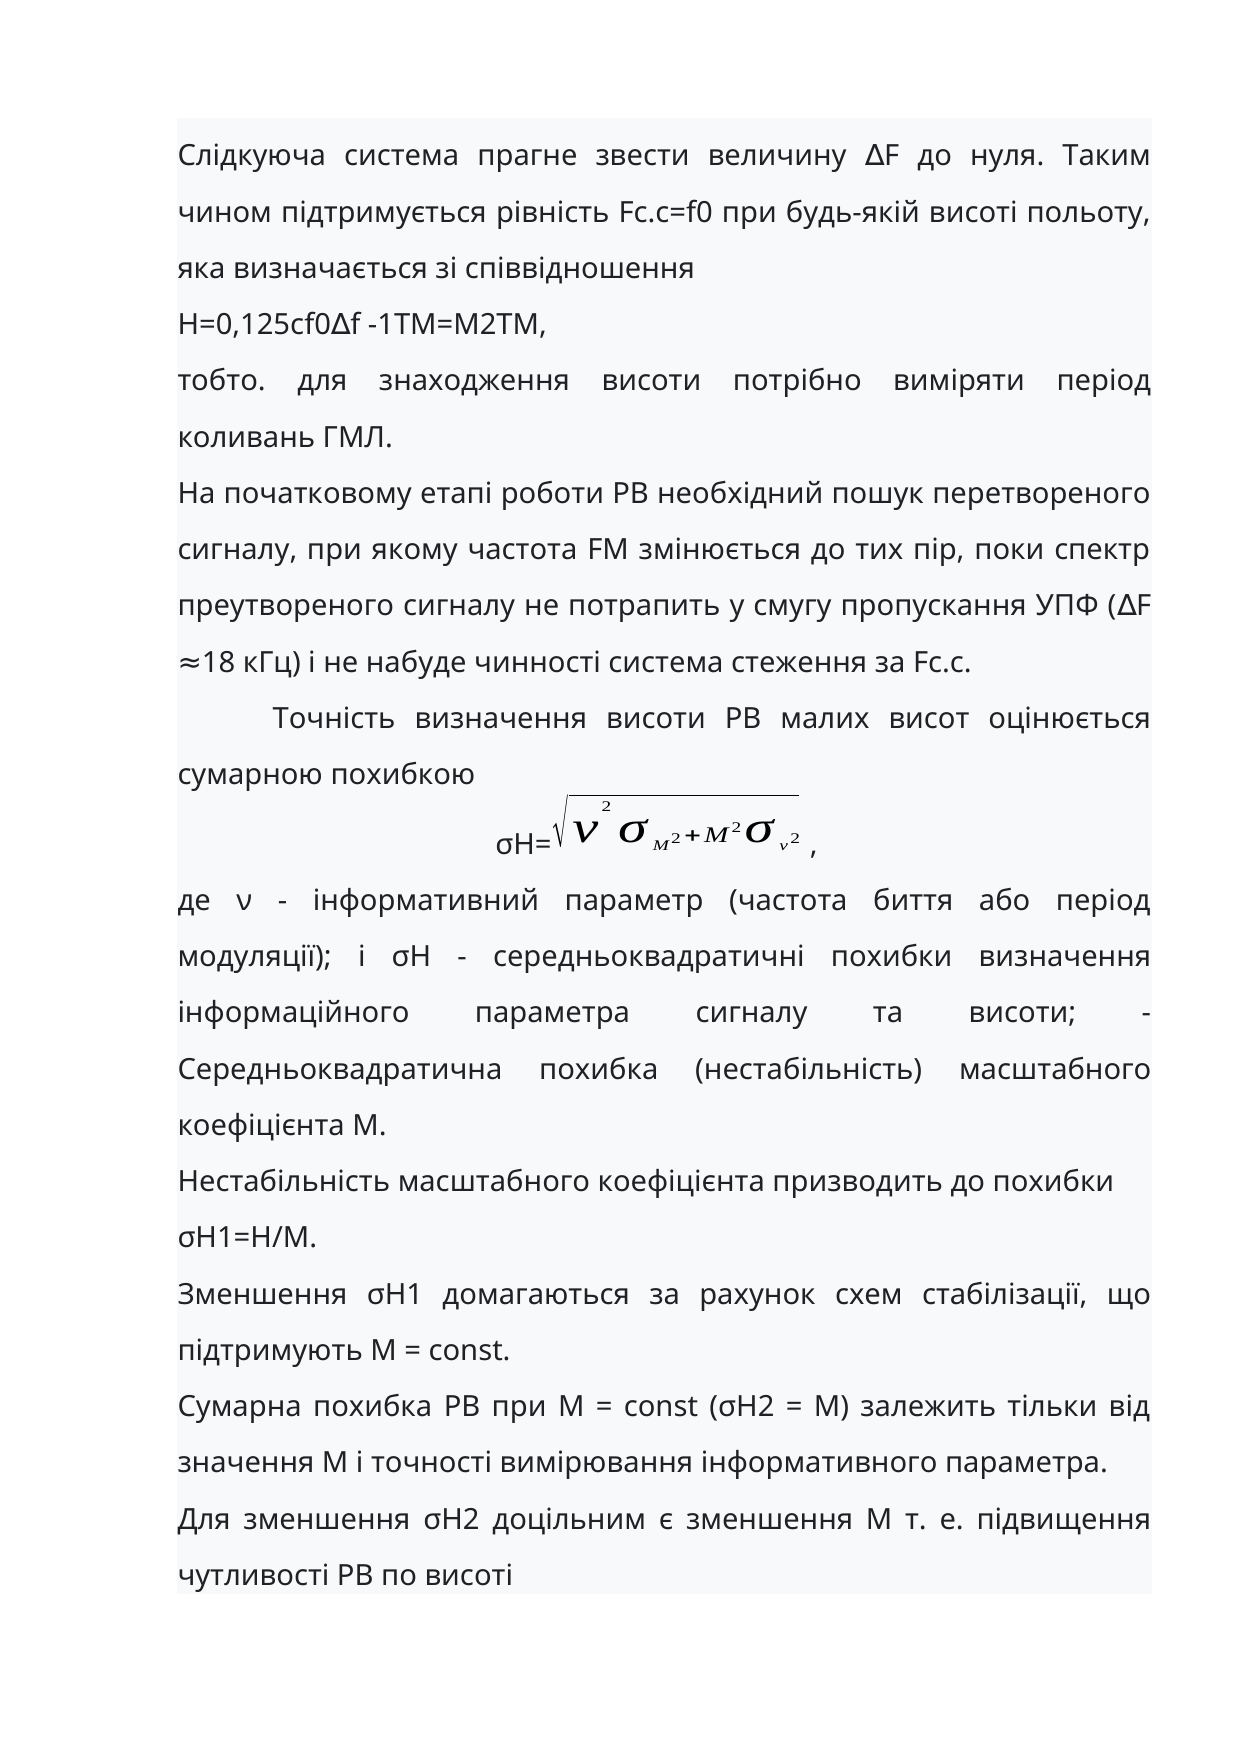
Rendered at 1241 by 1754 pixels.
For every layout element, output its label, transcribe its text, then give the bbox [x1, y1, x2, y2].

text Сумарна похибка РВ при М = const (σH2 = М) залежить тільки від значення М і точності вимірювання інформативного параметра. [177, 1369, 1152, 1481]
text де ν - інформативний параметр (частота биття або період модуляції); і σH - середньоквадратичні похибки визначення інформаційного параметра сигналу та висоти; - Середньоквадратична похибка (нестабільність) масштабного коефіцієнта М. [177, 863, 1152, 1144]
text Слідкуюча система прагне звести величину ∆F до нуля. Таким чином підтримується рівність Fс.c=f0 при будь-якій висоті польоту, яка визначається зі співвідношення [177, 118, 1152, 287]
text σH1=Н/М. [177, 1200, 1152, 1256]
text Для зменшення σH2 доцільним є зменшення М т. е. підвищення чутливості РВ по висоті [177, 1481, 1152, 1594]
text Зменшення σH1 домагаються за рахунок схем стабілізації, що підтримують М = const. [177, 1256, 1152, 1369]
text Нестабільність масштабного коефіцієнта призводить до похибки [177, 1144, 1152, 1200]
text σH= , [177, 793, 1152, 863]
text тобто. для знаходження висоти потрібно виміряти період коливань ГМЛ. [177, 343, 1152, 456]
text H=0,125cf0∆f -1TM=M2TM, [177, 287, 1152, 343]
text На початковому етапі роботи РВ необхідний пошук перетвореного сигналу, при якому частота FM змінюється до тих пір, поки спектр преутвореного сигналу не потрапить у смугу пропускання УПФ (∆F ≈18 кГц) і не набуде чинності система стеження за Fс.c. [177, 456, 1152, 681]
text Точність визначення висоти РВ малих висот оцінюється сумарною похибкою [177, 681, 1152, 793]
